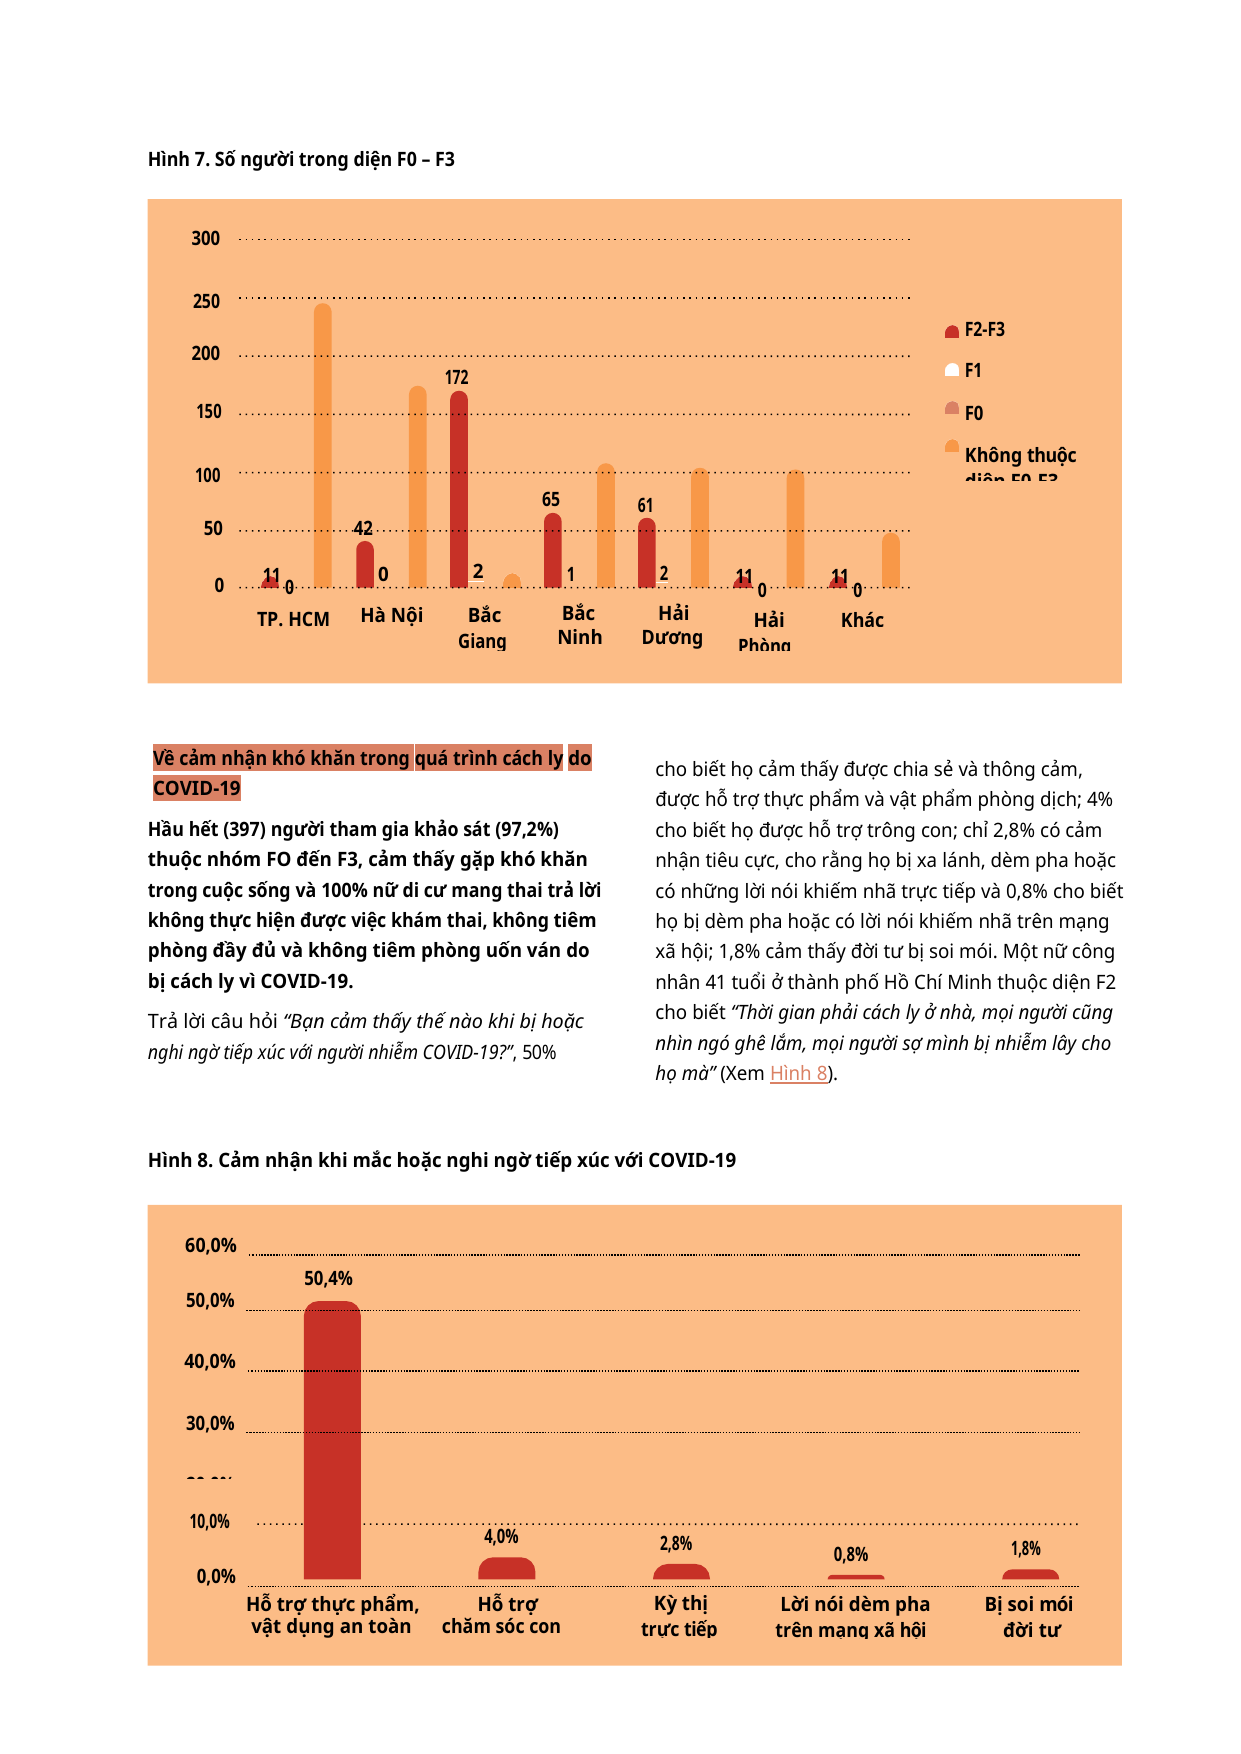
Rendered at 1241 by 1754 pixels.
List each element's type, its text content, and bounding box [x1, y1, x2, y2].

text Trả lời câu hỏi “Bạn cảm thấy thế nào khi bị hoặc nghi ngờ tiếp xúc với người nhiễm COVID-19?”, 50% [148, 1007, 604, 1065]
picture [945, 363, 959, 376]
subtitle Hình 8. Cảm nhận khi mắc hoặc nghi ngờ tiếp xúc với COVID-19 [148, 1147, 1240, 1174]
text Hầu hết (397) người tham gia khảo sát (97,2%) thuộc nhóm FO đến F3, cảm thấy gặp khó khăn trong cuộc sống và 100% nữ di cư mang thai trả lời không thực hiện được việc khám thai, không tiêm phòng đầy đủ và không tiêm phòng uốn ván do bị cách ly vì COVID-19. [148, 815, 604, 994]
text Về cảm nhận khó khăn trong quá trình cách ly do COVID-19 [153, 744, 595, 801]
picture [945, 325, 959, 338]
picture [829, 576, 847, 588]
subtitle Hình 7. Số người trong diện F0 – F3 [148, 145, 1240, 172]
picture [261, 576, 279, 588]
text cho biết họ cảm thấy được chia sẻ và thông cảm, được hỗ trợ thực phẩm và vật phẩm phòng dịch; 4% cho biết họ được hỗ trợ trông con; chỉ 2,8% có cảm nhận tiêu cực, cho rằng họ bị xa lánh, dèm pha hoặc có những lời nói khiếm nhã trực tiếp và 0,8% cho biết họ bị dèm pha hoặc có lời nói khiếm nhã trên mạng xã hội; 1,8% cảm thấy đời tư bị soi mói. Một nữ công nhân 41 tuổi ở thành phố Hồ Chí Minh thuộc diện F2 cho biết “Thời gian phải cách ly ở nhà, mọi người cũng nhìn ngó ghê lắm, mọi người sợ mình bị nhiễm lây cho họ mà” (Xem Hình 8). [655, 755, 1124, 1086]
picture [503, 573, 521, 588]
picture [945, 439, 959, 452]
picture [945, 401, 959, 414]
picture [733, 576, 752, 588]
